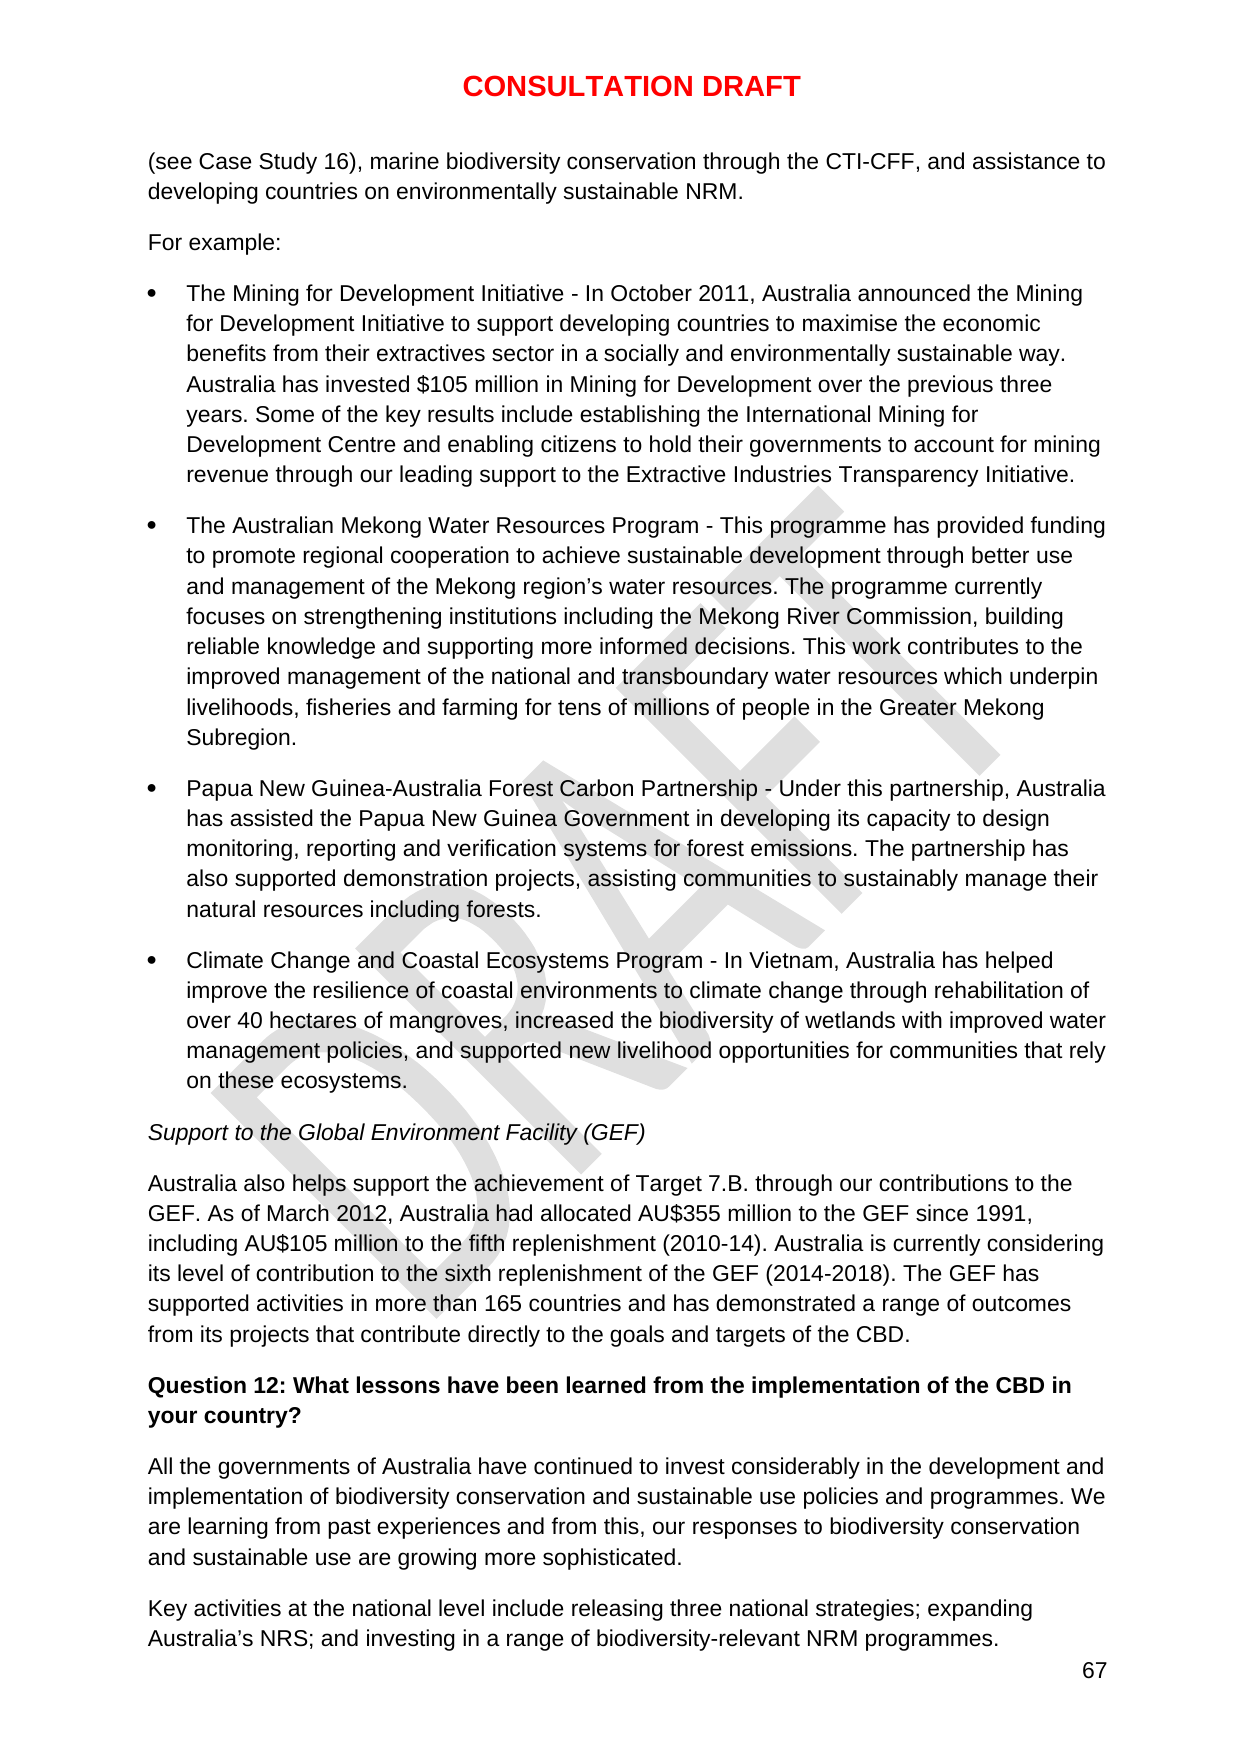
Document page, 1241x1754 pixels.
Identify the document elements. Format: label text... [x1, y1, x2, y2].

list Papua New Guinea-Australia Forest Carbon Partnership - Under this partnership, Australia has assisted the Papua New Guinea Government in developing its capacity to design monitoring, reporting and verification systems for forest emissions. The partnership has also supported demonstration projects, assisting communities to sustainably manage their natural resources including forests. [148, 775, 1107, 922]
text For example: [148, 229, 1107, 255]
subtitle Support to the Global Environment Facility (GEF) [148, 1118, 1107, 1145]
list Climate Change and Coastal Ecosystems Program - In Vietnam, Australia has helped improve the resilience of coastal environments to climate change through rehabilitation of over 40 hectares of mangroves, increased the biodiversity of wetlands with improved water management policies, and supported new livelihood opportunities for communities that rely on these ecosystems. [148, 947, 1107, 1094]
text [148, 148, 1107, 204]
subtitle Question 12: What lessons have been learned from the implementation of the CBD in your country? [148, 1372, 1107, 1428]
text Key activities at the national level include releasing three national strategies; expanding Australia’s NRS; and investing in a range of biodiversity-relevant NRM programmes. [148, 1594, 1107, 1651]
text Australia also helps support the achievement of Target 7.B. through our contributions to the GEF. As of March 2012, Australia had allocated AU$355 million to the GEF since 1991, including AU$105 million to the fifth replenishment (2010-14). Australia is currently considering its level of contribution to the sixth replenishment of the GEF (2014-2018). The GEF has supported activities in more than 165 countries and has demonstrated a range of outcomes from its projects that contribute directly to the goals and targets of the CBD. [148, 1169, 1107, 1347]
list The Mining for Development Initiative - In October 2011, Australia announced the Mining for Development Initiative to support developing countries to maximise the economic benefits from their extractives sector in a socially and environmentally sustainable way. Australia has invested $105 million in Mining for Development over the previous three years. Some of the key results include establishing the International Mining for Development Centre and enabling citizens to hold their governments to account for mining revenue through our leading support to the Extractive Industries Transparency Initiative. [148, 280, 1107, 488]
list The Australian Mekong Water Resources Program - This programme has provided funding to promote regional cooperation to achieve sustainable development through better use and management of the Mekong region’s water resources. The programme currently focuses on strengthening institutions including the Mekong River Commission, building reliable knowledge and supporting more informed decisions. This work contributes to the improved management of the national and transboundary water resources which underpin livelihoods, fisheries and farming for tens of millions of people in the Greater Mekong Subregion. [148, 512, 1107, 750]
text All the governments of Australia have continued to invest considerably in the development and implementation of biodiversity conservation and sustainable use policies and programmes. We are learning from past experiences and from this, our responses to biodiversity conservation and sustainable use are growing more sophisticated. [148, 1453, 1107, 1570]
